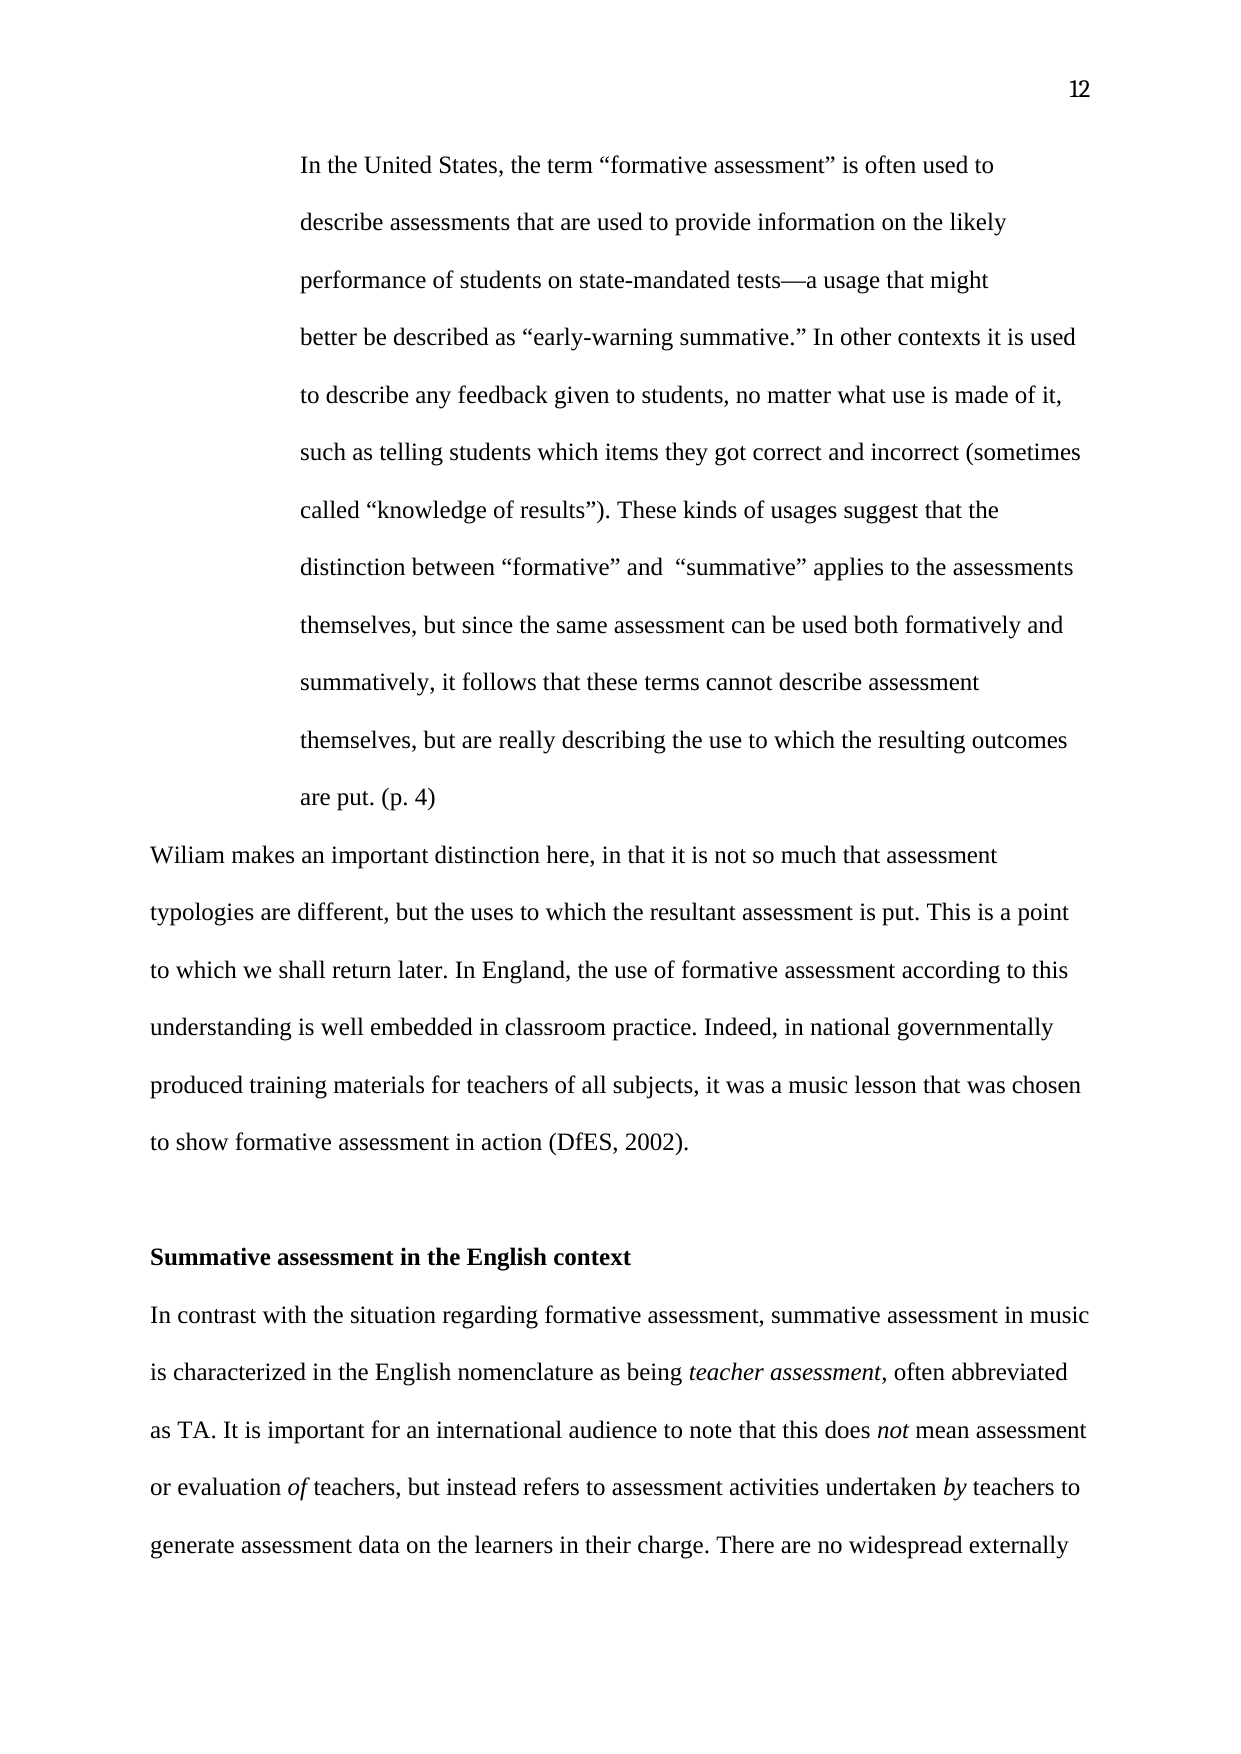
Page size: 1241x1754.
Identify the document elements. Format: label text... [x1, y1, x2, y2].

text In the United States, the term “formative assessment” is often used to describe assessments that are used to provide information on the likely performance of students on state-mandated tests—a usage that might better be described as “early-warning summative.” In other contexts it is used to describe any feedback given to students, no matter what use is made of it, such as telling students which items they got correct and incorrect (sometimes called “knowledge of results”). These kinds of usages suggest that the distinction between “formative” and “summative” applies to the assessments themselves, but since the same assessment can be used both formatively and summatively, it follows that these terms cannot describe assessment themselves, but are really describing the use to which the resulting outcomes are put. (p. 4) [225, 150, 1090, 811]
text Wiliam makes an important distinction here, in that it is not so much that assessment typologies are different, but the uses to which the resultant assessment is put. This is a point to which we shall return later. In England, the use of formative assessment according to this understanding is well embedded in classroom practice. Indeed, in national governmentally produced training materials for teachers of all subjects, it was a music lesson that was chosen to show formative assessment in action (DfES, 2002). [150, 840, 1090, 1156]
text Summative assessment in the English context [150, 1242, 1090, 1271]
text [150, 1300, 1090, 1559]
